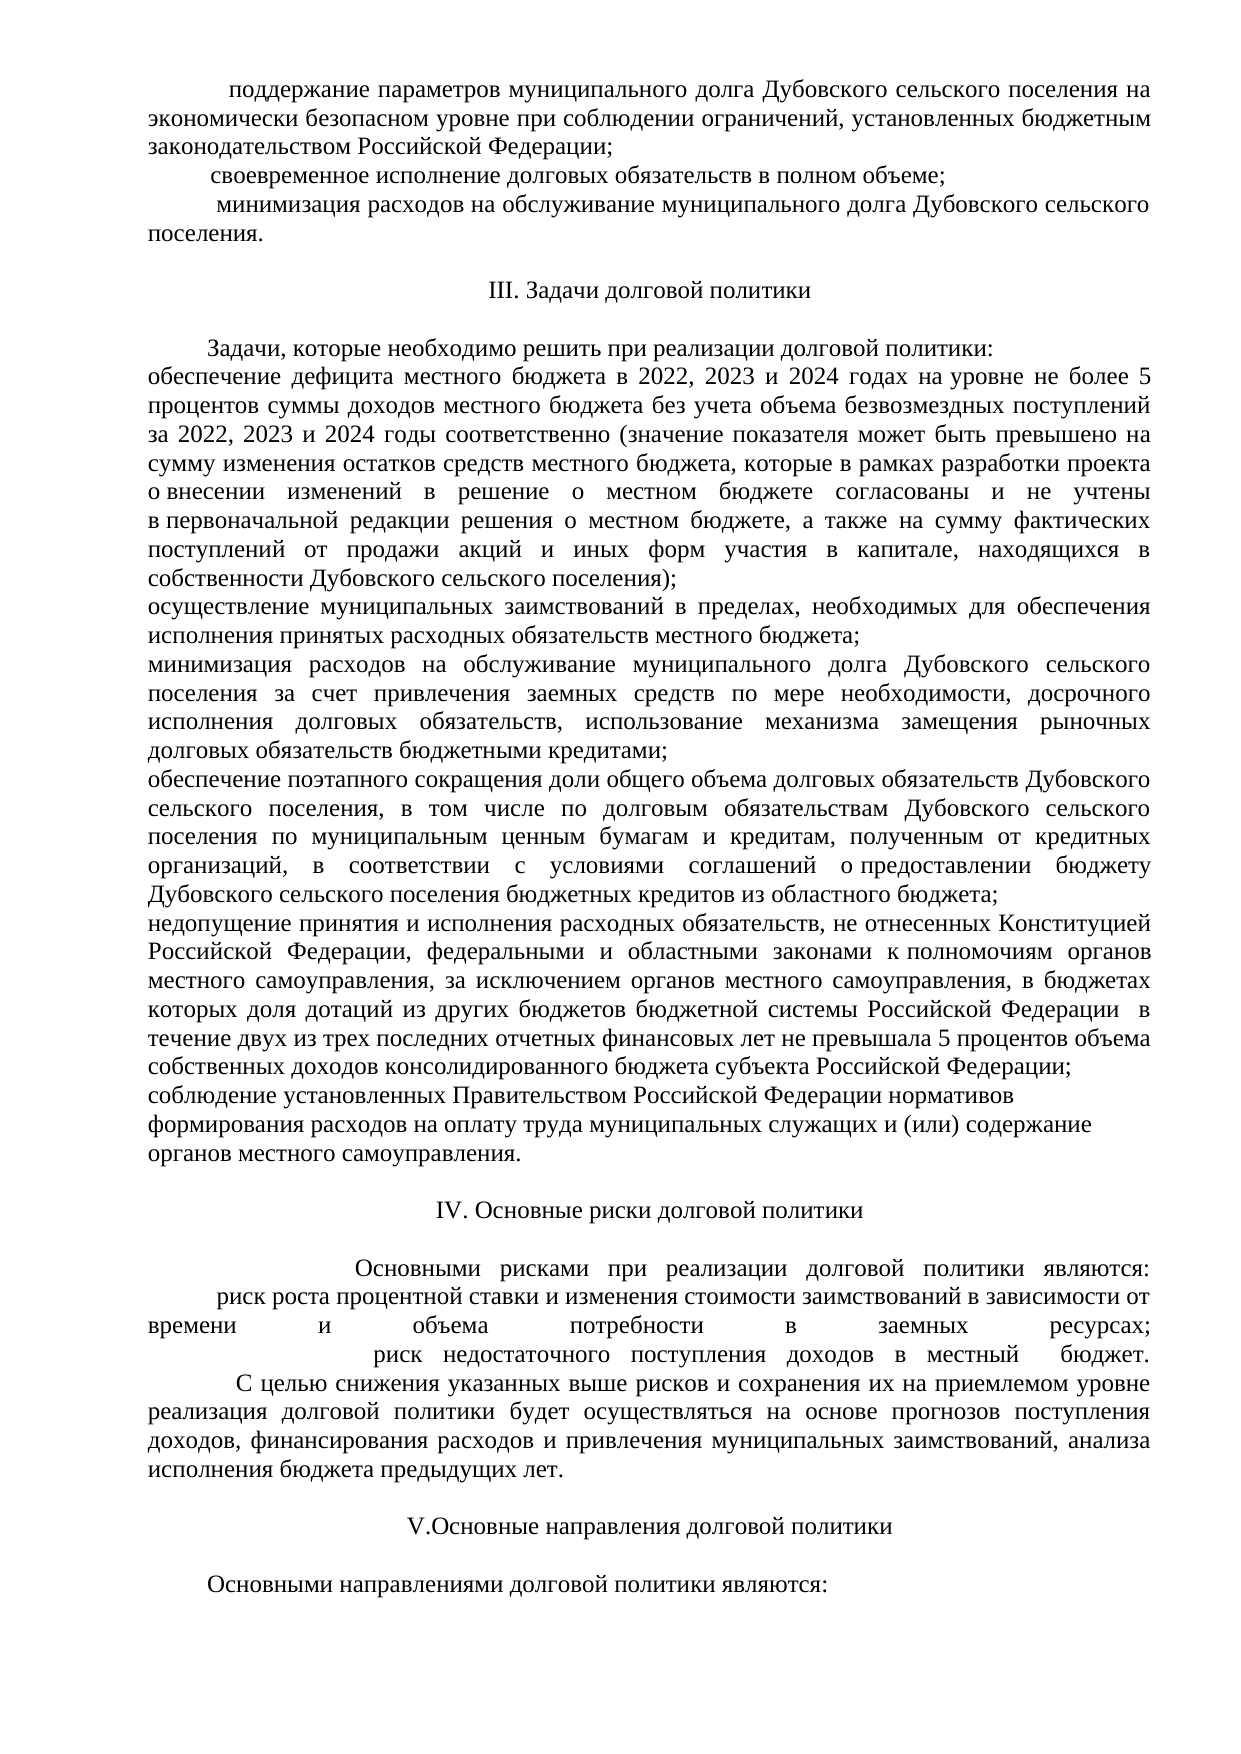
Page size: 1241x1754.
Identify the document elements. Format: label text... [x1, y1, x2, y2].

text III. Задачи долговой политики [148, 275, 1152, 304]
text Основными направлениями долговой политики являются: [148, 1569, 1152, 1598]
text IV. Основные риски долговой политики [148, 1195, 1152, 1224]
text поддержание параметров муниципального долга Дубовского сельского поселения на экономически безопасном уровне при соблюдении ограничений, установленных бюджетным законодательством Российской Федерации; [148, 74, 1152, 160]
text минимизация расходов на обслуживание муниципального долга Дубовского сельского поселения за счет привлечения заемных средств по мере необходимости, досрочного исполнения долговых обязательств, использование механизма замещения рыночных долговых обязательств бюджетными кредитами; [148, 649, 1152, 764]
text обеспечение поэтапного сокращения доли общего объема долговых обязательств Дубовского сельского поселения, в том числе по долговым обязательствам Дубовского сельского поселения по муниципальным ценным бумагам и кредитам, полученным от кредитных организаций, в соответствии с условиями соглашений о предоставлении бюджету Дубовского сельского поселения бюджетных кредитов из областного бюджета; [148, 764, 1152, 908]
text недопущение принятия и исполнения расходных обязательств, не отнесенных Конституцией Российской Федерации, федеральными и областными законами к полномочиям органов местного самоуправления, за исключением органов местного самоуправления, в бюджетах которых доля дотаций из других бюджетов бюджетной системы Российской Федерации в течение двух из трех последних отчетных финансовых лет не превышала 5 процентов объема собственных доходов консолидированного бюджета субъекта Российской Федерации; [148, 908, 1152, 1080]
text V.Основные направления долговой политики [148, 1511, 1152, 1540]
text Основными рисками при реализации долговой политики являются: риск роста процентной ставки и изменения стоимости заимствований в зависимости от времени и объема потребности в заемных ресурсах; риск недостаточного поступления доходов в местный бюджет. С целью снижения указанных выше рисков и сохранения их на приемлемом уровне реализация долговой политики будет осуществляться на основе прогнозов поступления доходов, финансирования расходов и привлечения муниципальных заимствований, анализа исполнения бюджета предыдущих лет. [148, 1224, 1152, 1483]
text Задачи, которые необходимо решить при реализации долговой политики: [148, 333, 1152, 361]
text обеспечение дефицита местного бюджета в 2022, 2023 и 2024 годах на уровне не более 5 процентов суммы доходов местного бюджета без учета объема безвозмездных поступлений за 2022, 2023 и 2024 годы соответственно (значение показателя может быть превышено на сумму изменения остатков средств местного бюджета, которые в рамках разработки проекта о внесении изменений в решение о местном бюджете согласованы и не учтены в первоначальной редакции решения о местном бюджете, а также на сумму фактических поступлений от продажи акций и иных форм участия в капитале, находящихся в собственности Дубовского сельского поселения); [148, 361, 1152, 591]
text своевременное исполнение долговых обязательств в полном объеме; [148, 160, 1152, 189]
text минимизация расходов на обслуживание муниципального долга Дубовского сельского поселения. [148, 189, 1152, 246]
text соблюдение установленных Правительством Российской Федерации нормативов формирования расходов на оплату труда муниципальных служащих и (или) содержание органов местного самоуправления. [148, 1080, 1152, 1166]
text осуществление муниципальных заимствований в пределах, необходимых для обеспечения исполнения принятых расходных обязательств местного бюджета; [148, 591, 1152, 649]
